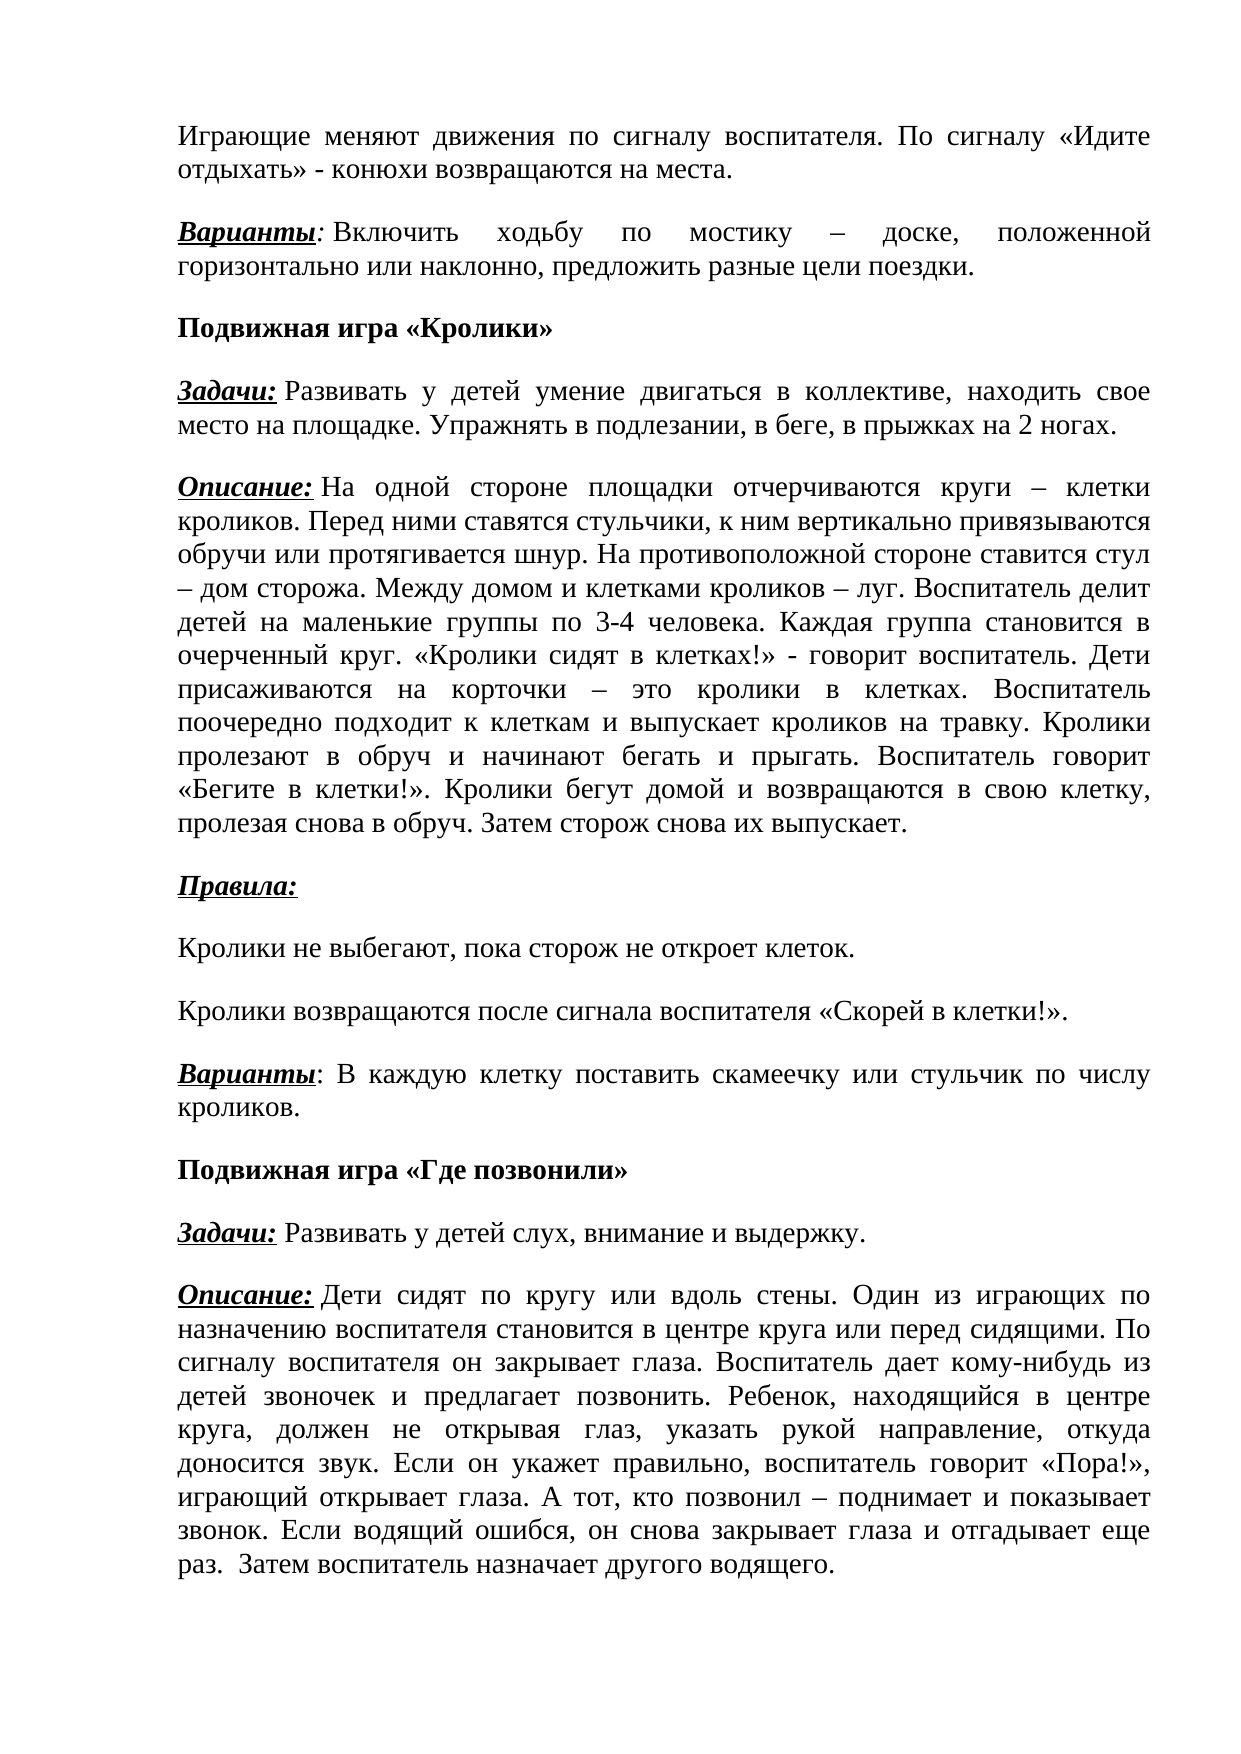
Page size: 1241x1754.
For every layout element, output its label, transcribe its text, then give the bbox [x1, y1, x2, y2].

text Описание: Дети сидят по кругу или вдоль стены. Один из играющих по назначению воспитателя становится в центре круга или перед сидящими. По сигналу воспитателя он закрывает глаза. Воспитатель дает кому-нибудь из детей звоночек и предлагает позвонить. Ребенок, находящийся в центре круга, должен не открывая глаз, указать рукой направление, откуда доносится звук. Если он укажет правильно, воспитатель говорит «Пора!», играющий открывает глаза. А тот, кто позвонил – поднимает и показывает звонок. Если водящий ошибся, он снова закрывает глаза и отгадывает еще раз. Затем воспитатель назначает другого водящего. [177, 1277, 1152, 1579]
text Варианты: В каждую клетку поставить скамеечку или стульчик по числу кроликов. [177, 1056, 1152, 1123]
text Задачи: Развивать у детей умение двигаться в коллективе, находить свое место на площадке. Упражнять в подлезании, в беге, в прыжках на 2 ногах. [177, 373, 1152, 440]
text Задачи: Развивать у детей слух, внимание и выдержку. [177, 1215, 1152, 1248]
text Варианты: Включить ходьбу по мостику – доске, положенной горизонтально или наклонно, предложить разные цели поездки. [177, 214, 1152, 281]
text Описание: На одной стороне площадки отчерчиваются круги – клетки кроликов. Перед ними ставятся стульчики, к ним вертикально привязываются обручи или протягивается шнур. На противоположной стороне ставится стул – дом сторожа. Между домом и клетками кроликов – луг. Воспитатель делит детей на маленькие группы по 3-4 человека. Каждая группа становится в очерченный круг. «Кролики сидят в клетках!» - говорит воспитатель. Дети присаживаются на корточки – это кролики в клетках. Воспитатель поочередно подходит к клеткам и выпускает кроликов на травку. Кролики пролезают в обруч и начинают бегать и прыгать. Воспитатель говорит «Бегите в клетки!». Кролики бегут домой и возвращаются в свою клетку, пролезая снова в обруч. Затем сторож снова их выпускает. [177, 469, 1152, 838]
text Правила: [177, 868, 1152, 901]
text Подвижная игра «Где позвонили» [177, 1152, 1152, 1186]
text Подвижная игра «Кролики» [177, 311, 1152, 344]
text Кролики возвращаются после сигнала воспитателя «Скорей в клетки!». [177, 993, 1152, 1027]
text Играющие меняют движения по сигналу воспитателя. По сигналу «Идите отдыхать» - конюхи возвращаются на места. [177, 118, 1152, 185]
text Кролики не выбегают, пока сторож не откроет клеток. [177, 930, 1152, 964]
